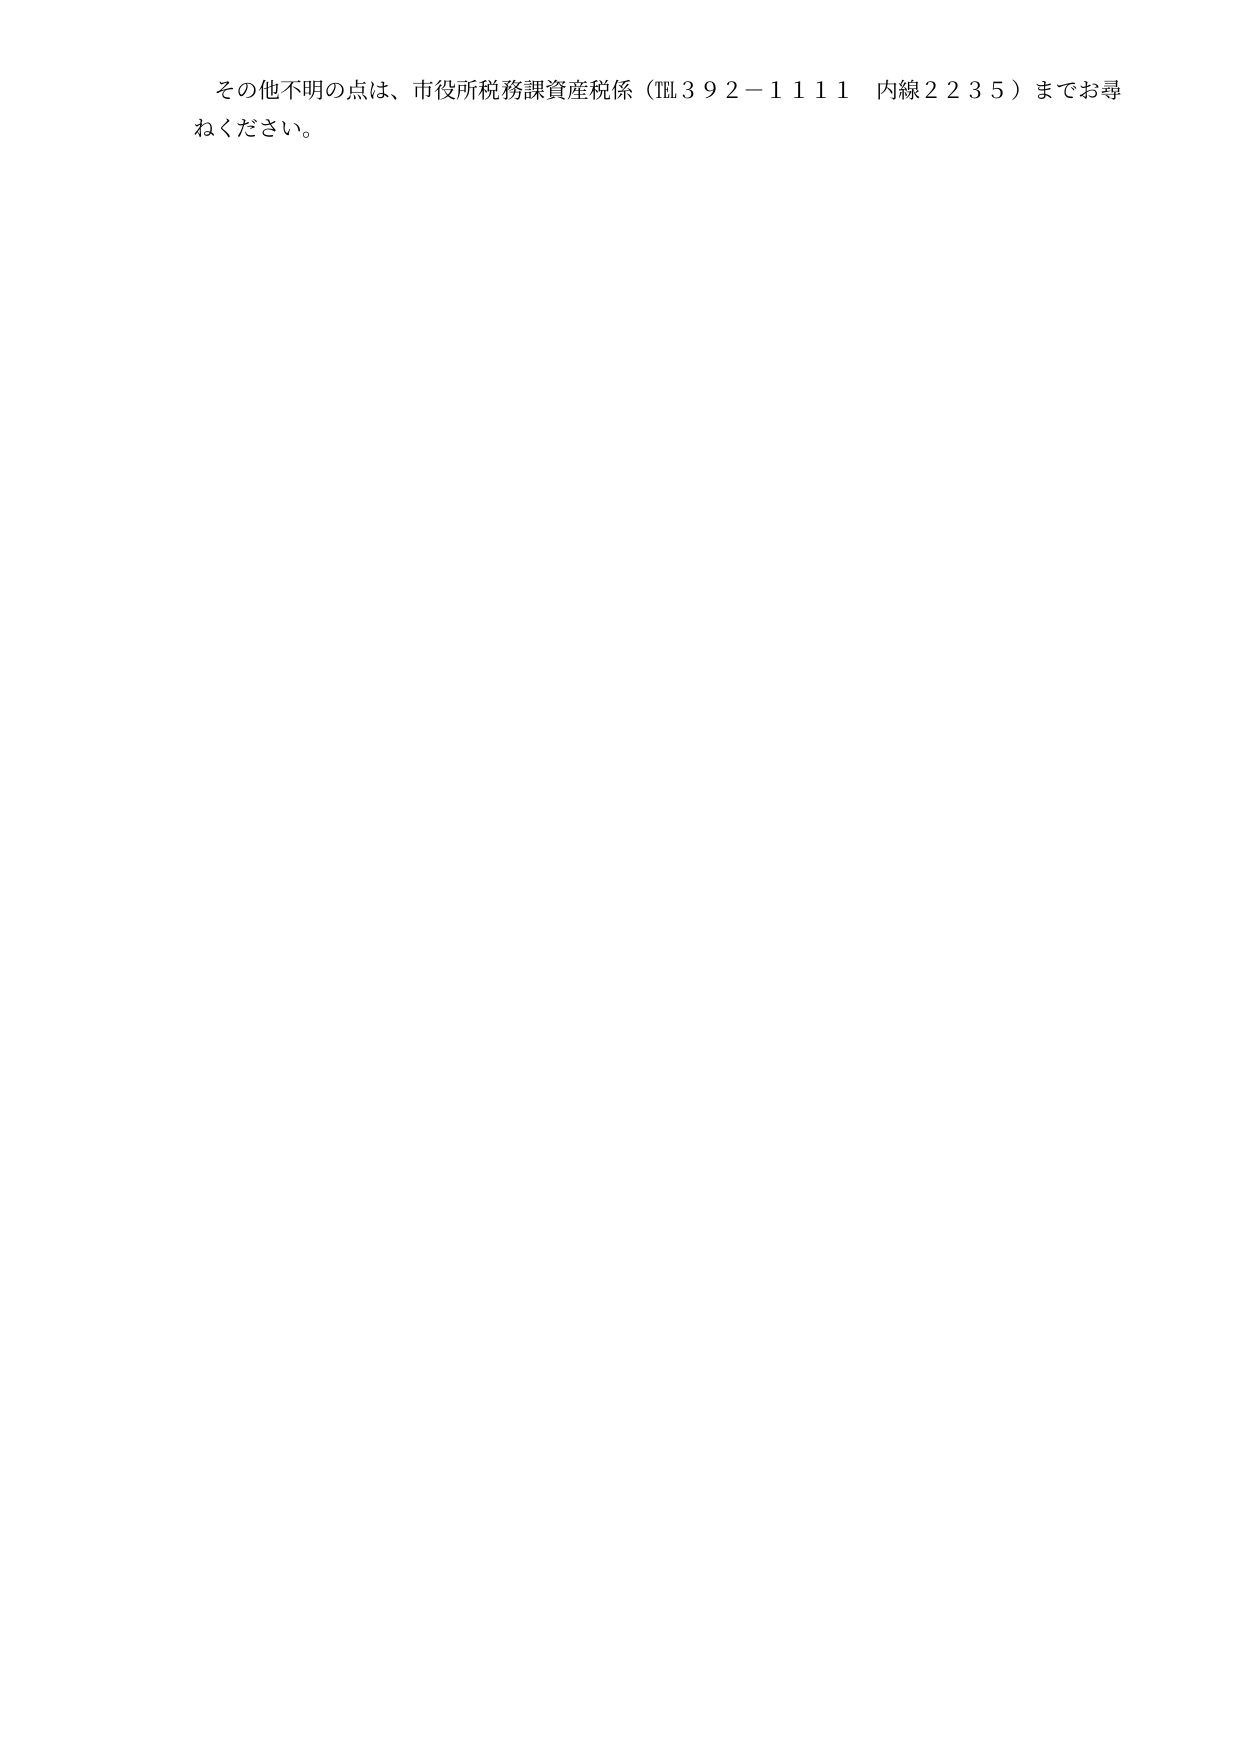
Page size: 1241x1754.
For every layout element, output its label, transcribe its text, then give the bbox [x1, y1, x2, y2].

text その他不明の点は、市役所税務課資産税係（℡３９２－１１１１ 内線２２３５）までお尋ねください。 [148, 71, 1122, 146]
